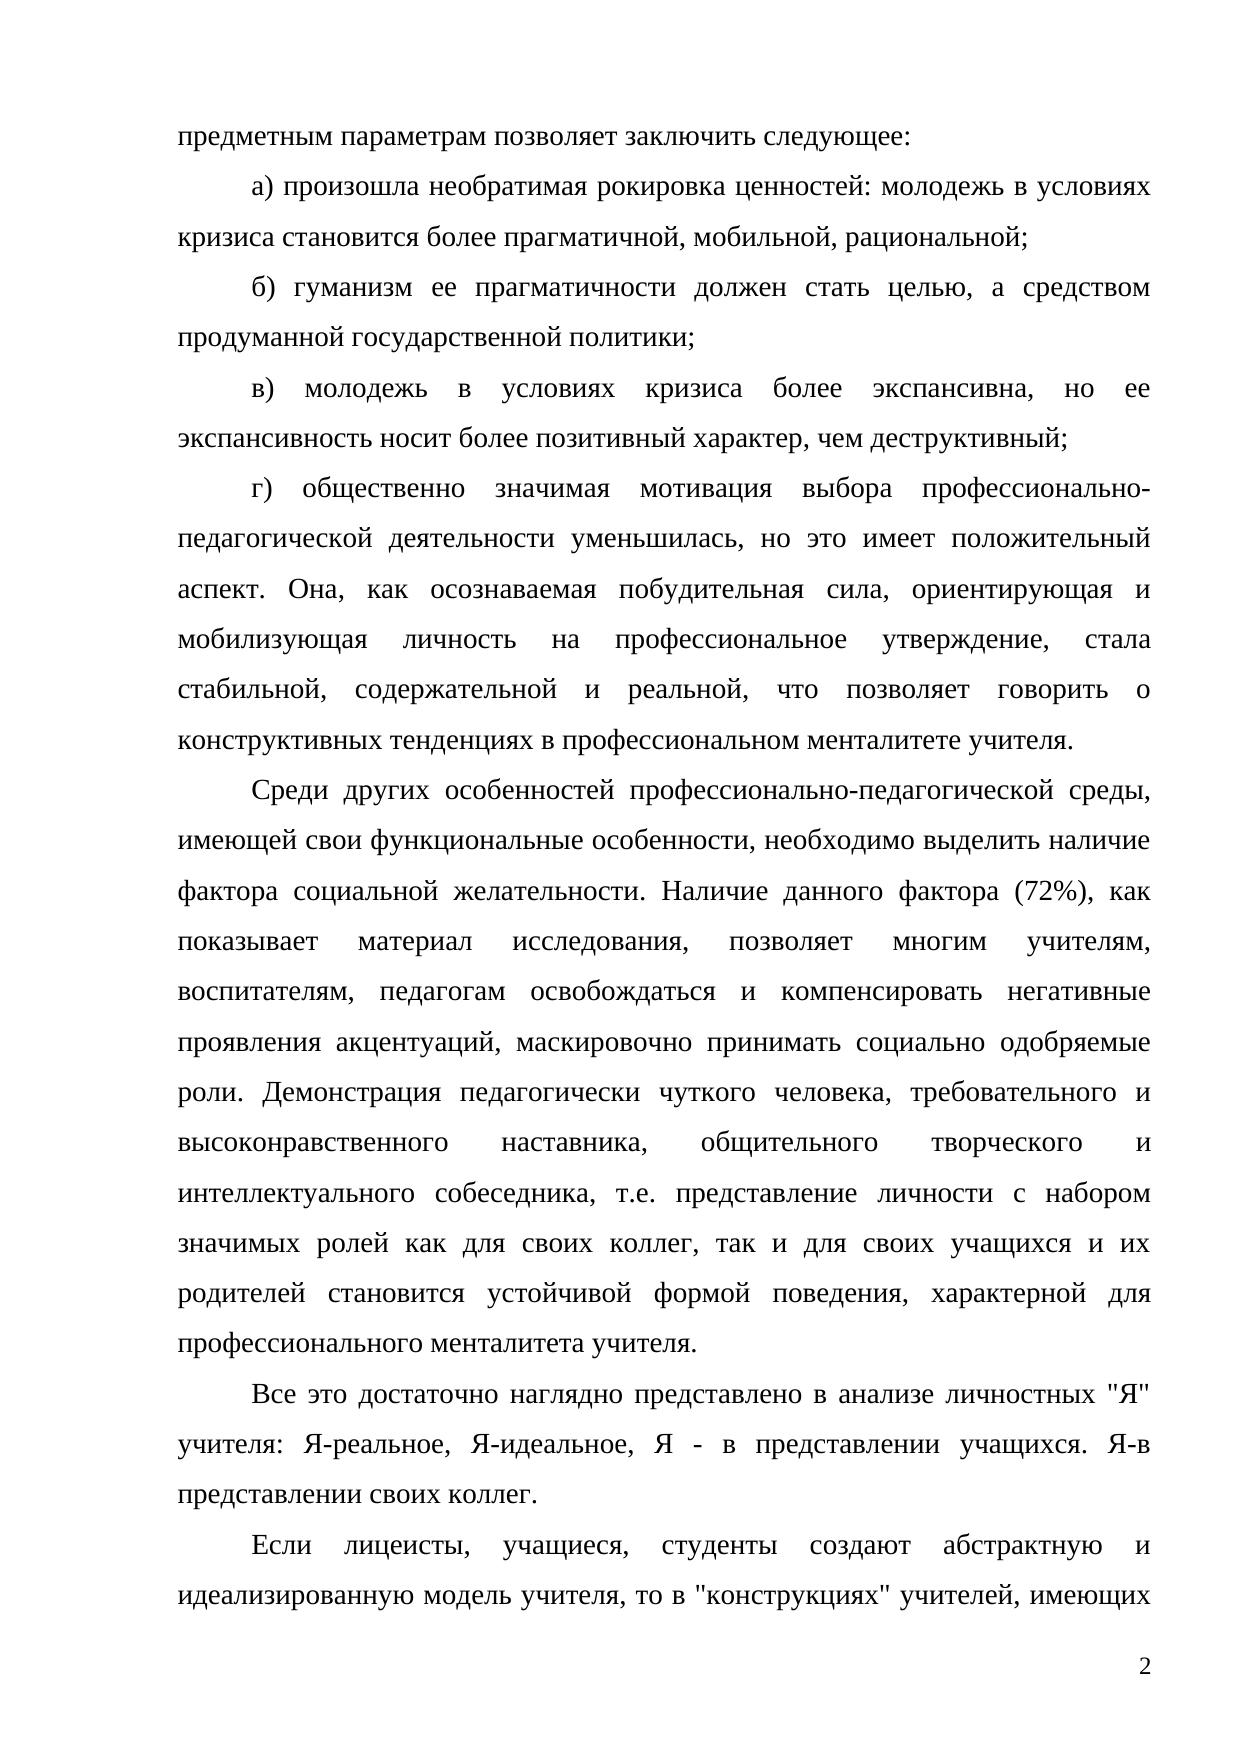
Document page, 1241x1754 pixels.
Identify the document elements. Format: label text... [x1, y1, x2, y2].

text б) гуманизм ее прагматичности должен стать целью, а средством продуманной государственной политики; [177, 269, 1152, 353]
text г) общественно значимая мотивация выбора профессионально-педагогической деятельности уменьшилась, но это имеет положительный аспект. Она, как осознаваемая побудительная сила, ориентирующая и мобилизующая личность на профессиональное утверждение, стала стабильной, содержательной и реальной, что позволяет говорить о конструктивных тенденциях в профессиональном менталитете учителя. [177, 470, 1152, 755]
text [177, 118, 1152, 152]
text а) произошла необратимая рокировка ценностей: молодежь в условиях кризиса становится более прагматичной, мобильной, рациональной; [177, 168, 1152, 252]
text в) молодежь в условиях кризиса более экспансивна, но ее экспансивность носит более позитивный характер, чем деструктивный; [177, 370, 1152, 453]
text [177, 1527, 1152, 1611]
text Все это достаточно наглядно представлено в анализе личностных "Я" учителя: Я-реальное, Я-идеальное, Я - в представлении учащихся. Я-в представлении своих коллег. [177, 1376, 1152, 1510]
text Среди других особенностей профессионально-педагогической среды, имеющей свои функциональные особенности, необходимо выделить наличие фактора социальной желательности. Наличие данного фактора (72%), как показывает материал исследования, позволяет многим учителям, воспитателям, педагогам освобождаться и компенсировать негативные проявления акцентуаций, маскировочно принимать социально одобряемые роли. Демонстрация педагогически чуткого человека, требовательного и высоконравственного наставника, общительного творческого и интеллектуального собеседника, т.е. представление личности с набором значимых ролей как для своих коллег, так и для своих учащихся и их родителей становится устойчивой формой поведения, характерной для профессионального менталитета учителя. [177, 772, 1152, 1359]
